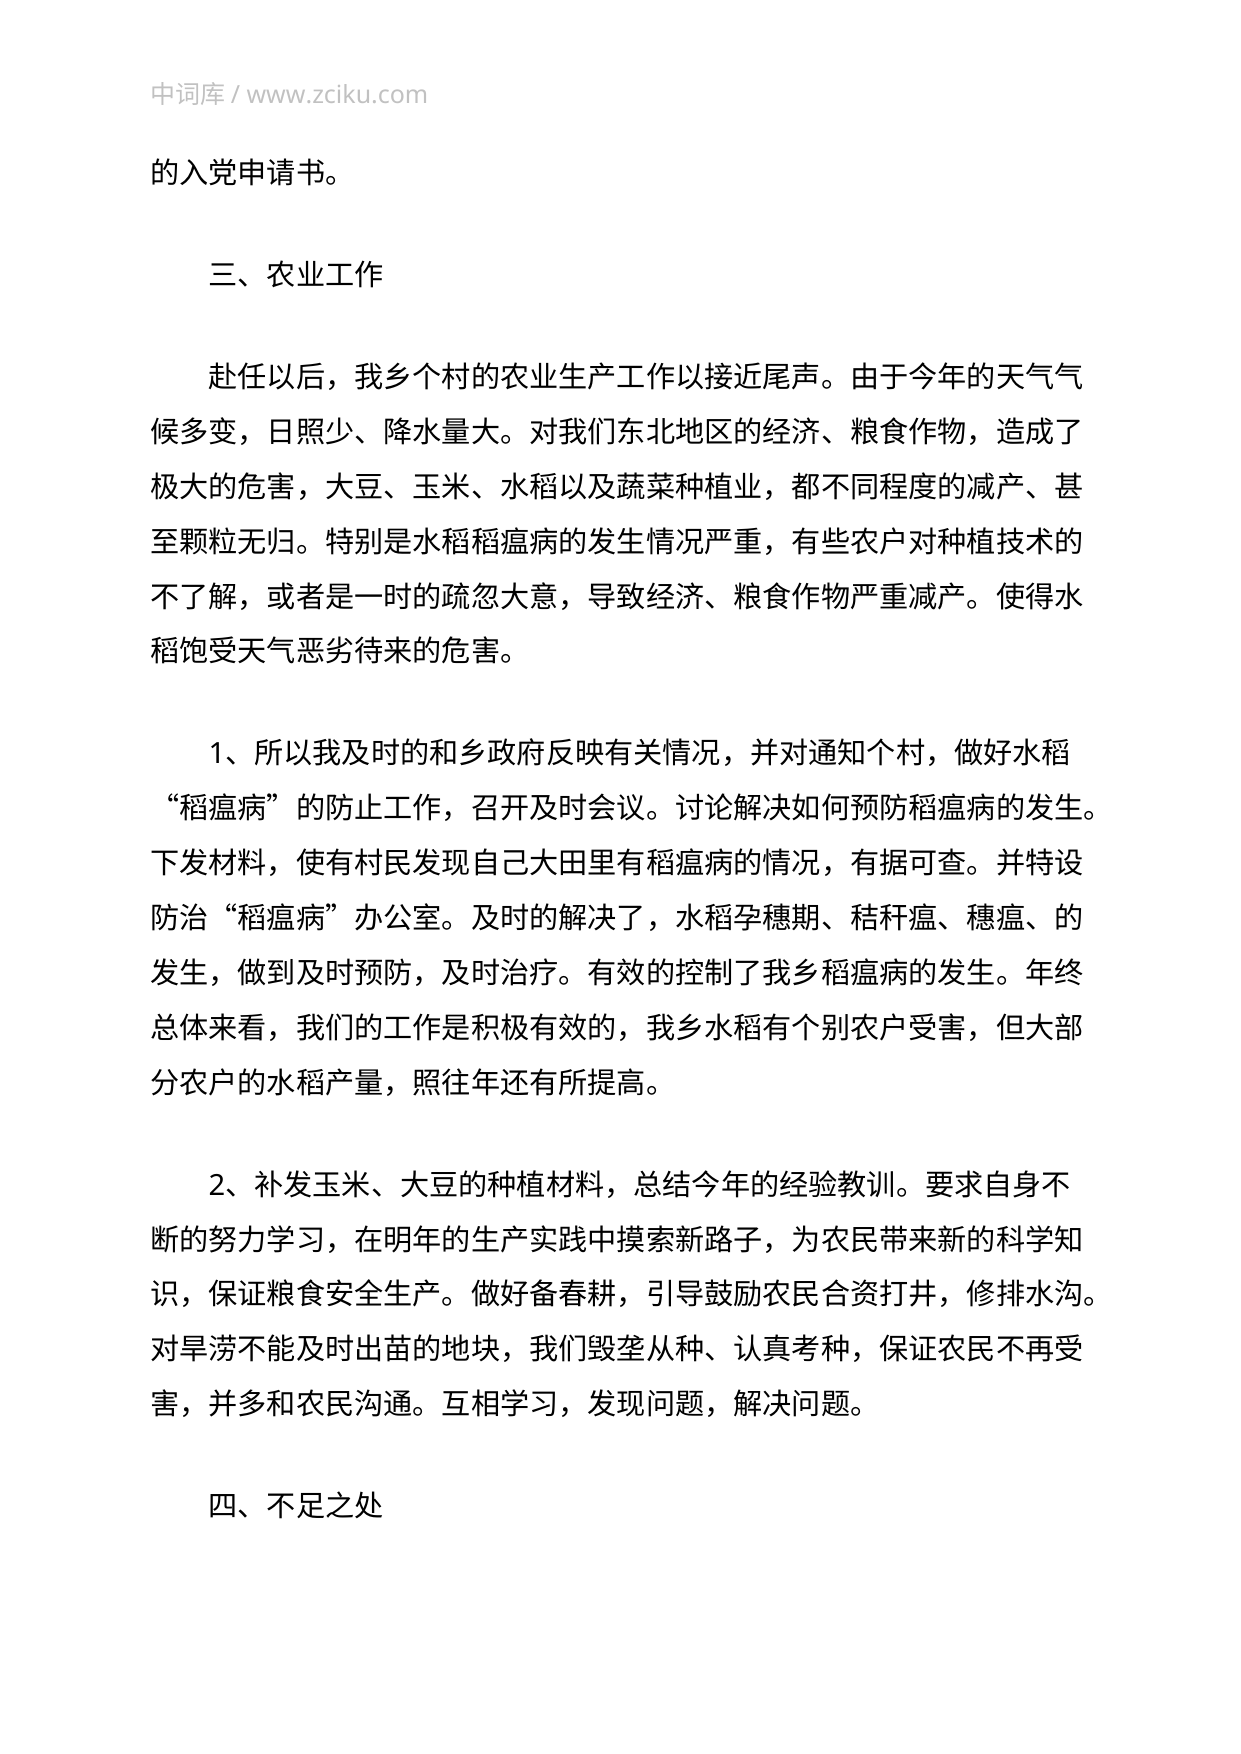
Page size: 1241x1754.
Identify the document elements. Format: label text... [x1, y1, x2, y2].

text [150, 150, 1090, 192]
text 1、所以我及时的和乡政府反映有关情况，并对通知个村，做好水稻“稻瘟病”的防止工作，召开及时会议。讨论解决如何预防稻瘟病的发生。下发材料，使有村民发现自己大田里有稻瘟病的情况，有据可查。并特设防治“稻瘟病”办公室。及时的解决了，水稻孕穗期、秸秆瘟、穗瘟、的发生，做到及时预防，及时治疗。有效的控制了我乡稻瘟病的发生。年终总体来看，我们的工作是积极有效的，我乡水稻有个别农户受害，但大部分农户的水稻产量，照往年还有所提高。 [150, 730, 1090, 1102]
text 赴任以后，我乡个村的农业生产工作以接近尾声。由于今年的天气气候多变，日照少、降水量大。对我们东北地区的经济、粮食作物，造成了极大的危害，大豆、玉米、水稻以及蔬菜种植业，都不同程度的减产、甚至颗粒无归。特别是水稻稻瘟病的发生情况严重，有些农户对种植技术的不了解，或者是一时的疏忽大意，导致经济、粮食作物严重减产。使得水稻饱受天气恶劣待来的危害。 [150, 353, 1090, 670]
text 三、农业工作 [150, 252, 1090, 294]
text 2、补发玉米、大豆的种植材料，总结今年的经验教训。要求自身不断的努力学习，在明年的生产实践中摸索新路子，为农民带来新的科学知识，保证粮食安全生产。做好备春耕，引导鼓励农民合资打井，修排水沟。对旱涝不能及时出苗的地块，我们毁垄从种、认真考种，保证农民不再受害，并多和农民沟通。互相学习，发现问题，解决问题。 [150, 1161, 1090, 1423]
text 四、不足之处 [150, 1482, 1090, 1525]
